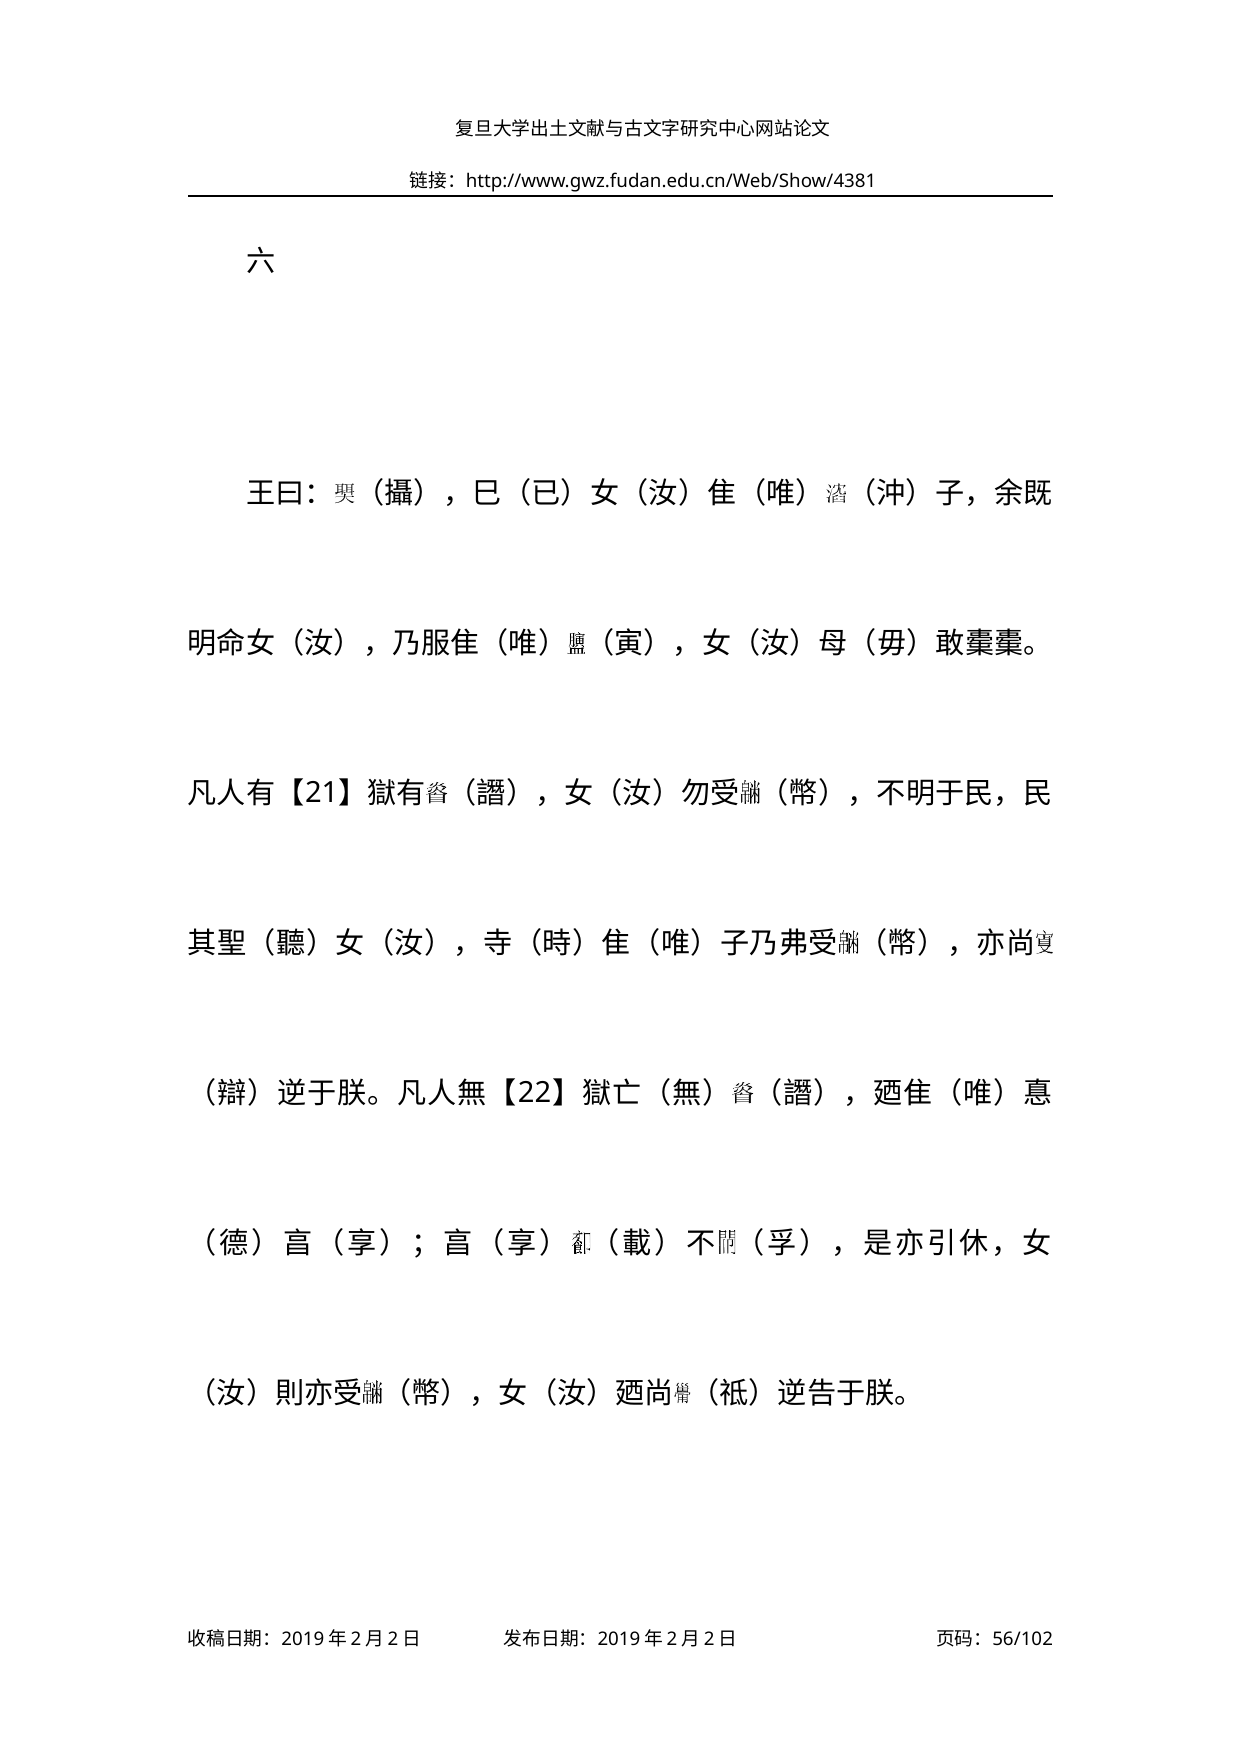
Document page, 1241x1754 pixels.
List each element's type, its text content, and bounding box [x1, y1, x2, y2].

picture [838, 930, 859, 954]
text 六 [187, 222, 1053, 297]
picture [825, 482, 847, 504]
picture [740, 780, 760, 804]
picture [732, 1081, 754, 1104]
picture [718, 1230, 736, 1254]
text 王曰：（攝），巳（已）女（汝）隹（唯）（沖）子，余既明命女（汝），乃服隹（唯）（寅），女（汝）母（毋）敢㯱㯱。凡人有【21】獄有（譖），女（汝）勿受（幣），不明于民，民其聖（聽）女（汝），寺（時）隹（唯）子乃弗受（幣），亦尚（辯）逆于朕。凡人無【22】獄亡（無）（譖），廼隹（唯）惪（德）亯（享）；亯（享）（載）不（孚），是亦引休，女（汝）則亦受（幣），女（汝）廼尚（祗）逆告于朕。 [187, 454, 1053, 1429]
picture [567, 631, 585, 654]
picture [334, 483, 355, 504]
picture [571, 1230, 590, 1254]
picture [673, 1381, 691, 1404]
picture [1035, 930, 1053, 954]
picture [426, 781, 448, 804]
picture [362, 1380, 382, 1404]
